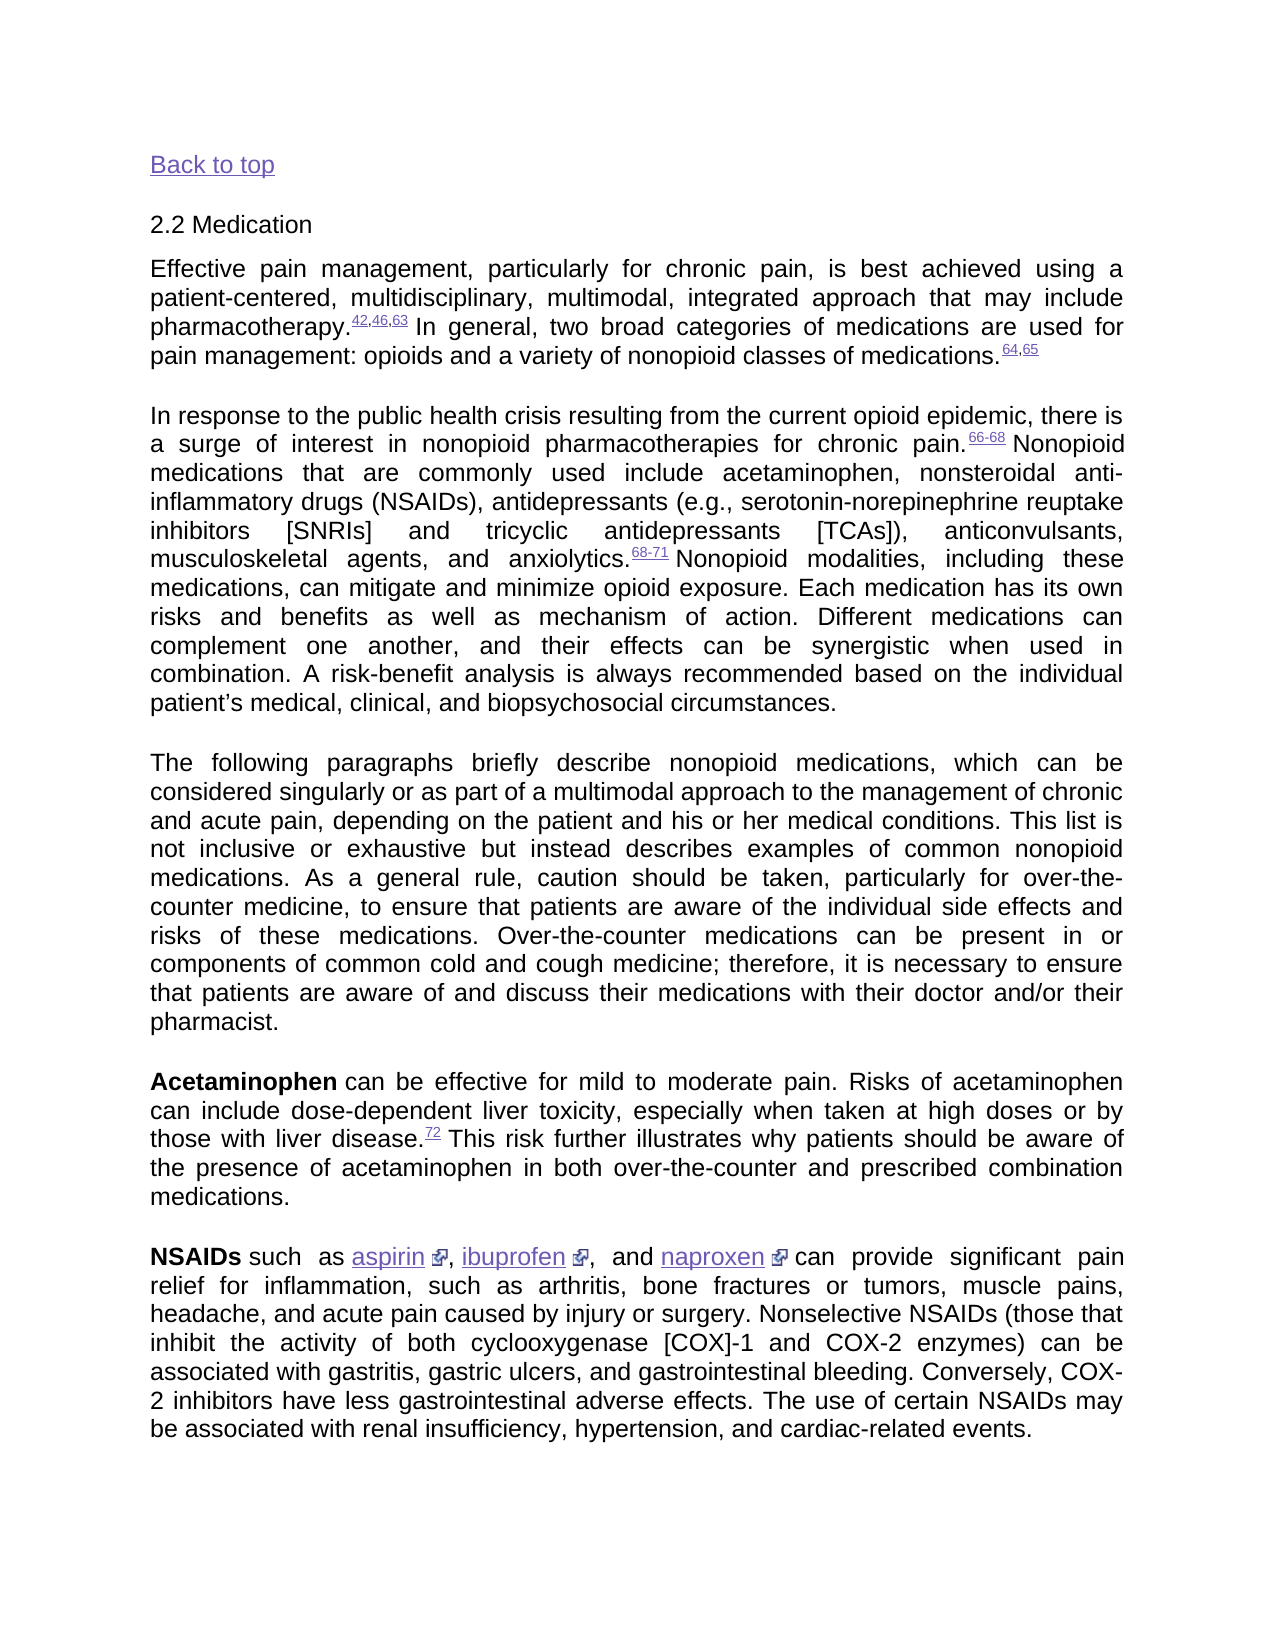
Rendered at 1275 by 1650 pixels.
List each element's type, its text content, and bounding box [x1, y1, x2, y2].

text NSAIDs such as aspirin , ibuprofen , and naproxen can provide significant pain relief for inflammation, such as arthritis, bone fractures or tumors, muscle pains, headache, and acute pain caused by injury or surgery. Nonselective NSAIDs (those that inhibit the activity of both cyclooxygenase [COX]-1 and COX-2 enzymes) can be associated with gastritis, gastric ulcers, and gastrointestinal bleeding. Conversely, COX-2 inhibitors have less gastrointestinal adverse effects. The use of certain NSAIDs may be associated with renal insufficiency, hypertension, and cardiac-related events. [150, 1242, 1125, 1443]
subtitle 2.2 Medication [150, 210, 1125, 239]
text Back to top [150, 150, 1125, 179]
text The following paragraphs briefly describe nonopioid medications, which can be considered singularly or as part of a multimodal approach to the management of chronic and acute pain, depending on the patient and his or her medical conditions. This list is not inclusive or exhaustive but instead describes examples of common nonopioid medications. As a general rule, caution should be taken, particularly for over-the-counter medicine, to ensure that patients are aware of the individual side effects and risks of these medications. Over-the-counter medications can be present in or components of common cold and cough medicine; therefore, it is necessary to ensure that patients are aware of and discuss their medications with their doctor and/or their pharmacist. [150, 748, 1125, 1036]
text In response to the public health crisis resulting from the current opioid epidemic, there is a surge of interest in nonopioid pharmacotherapies for chronic pain.66-68 Nonopioid medications that are commonly used include acetaminophen, nonsteroidal anti-inflammatory drugs (NSAIDs), antidepressants (e.g., serotonin-norepinephrine reuptake inhibitors [SNRIs] and tricyclic antidepressants [TCAs]), anticonvulsants, musculoskeletal agents, and anxiolytics.68-71 Nonopioid modalities, including these medications, can mitigate and minimize opioid exposure. Each medication has its own risks and benefits as well as mechanism of action. Different medications can complement one another, and their effects can be synergistic when used in combination. A risk-benefit analysis is always recommended based on the individual patient’s medical, clinical, and biopsychosocial circumstances. [150, 401, 1125, 717]
picture [432, 1249, 448, 1266]
text Acetaminophen can be effective for mild to moderate pain. Risks of acetaminophen can include dose-dependent liver toxicity, especially when taken at high doses or by those with liver disease.72 This risk further illustrates why patients should be aware of the presence of acetaminophen in both over-the-counter and prescribed combination medications. [150, 1067, 1125, 1211]
picture [572, 1249, 589, 1266]
picture [771, 1249, 788, 1266]
text Effective pain management, particularly for chronic pain, is best achieved using a patient-centered, multidisciplinary, multimodal, integrated approach that may include pharmacotherapy.42,46,63 In general, two broad categories of medications are used for pain management: opioids and a variety of nonopioid classes of medications.64,65 [150, 254, 1125, 369]
